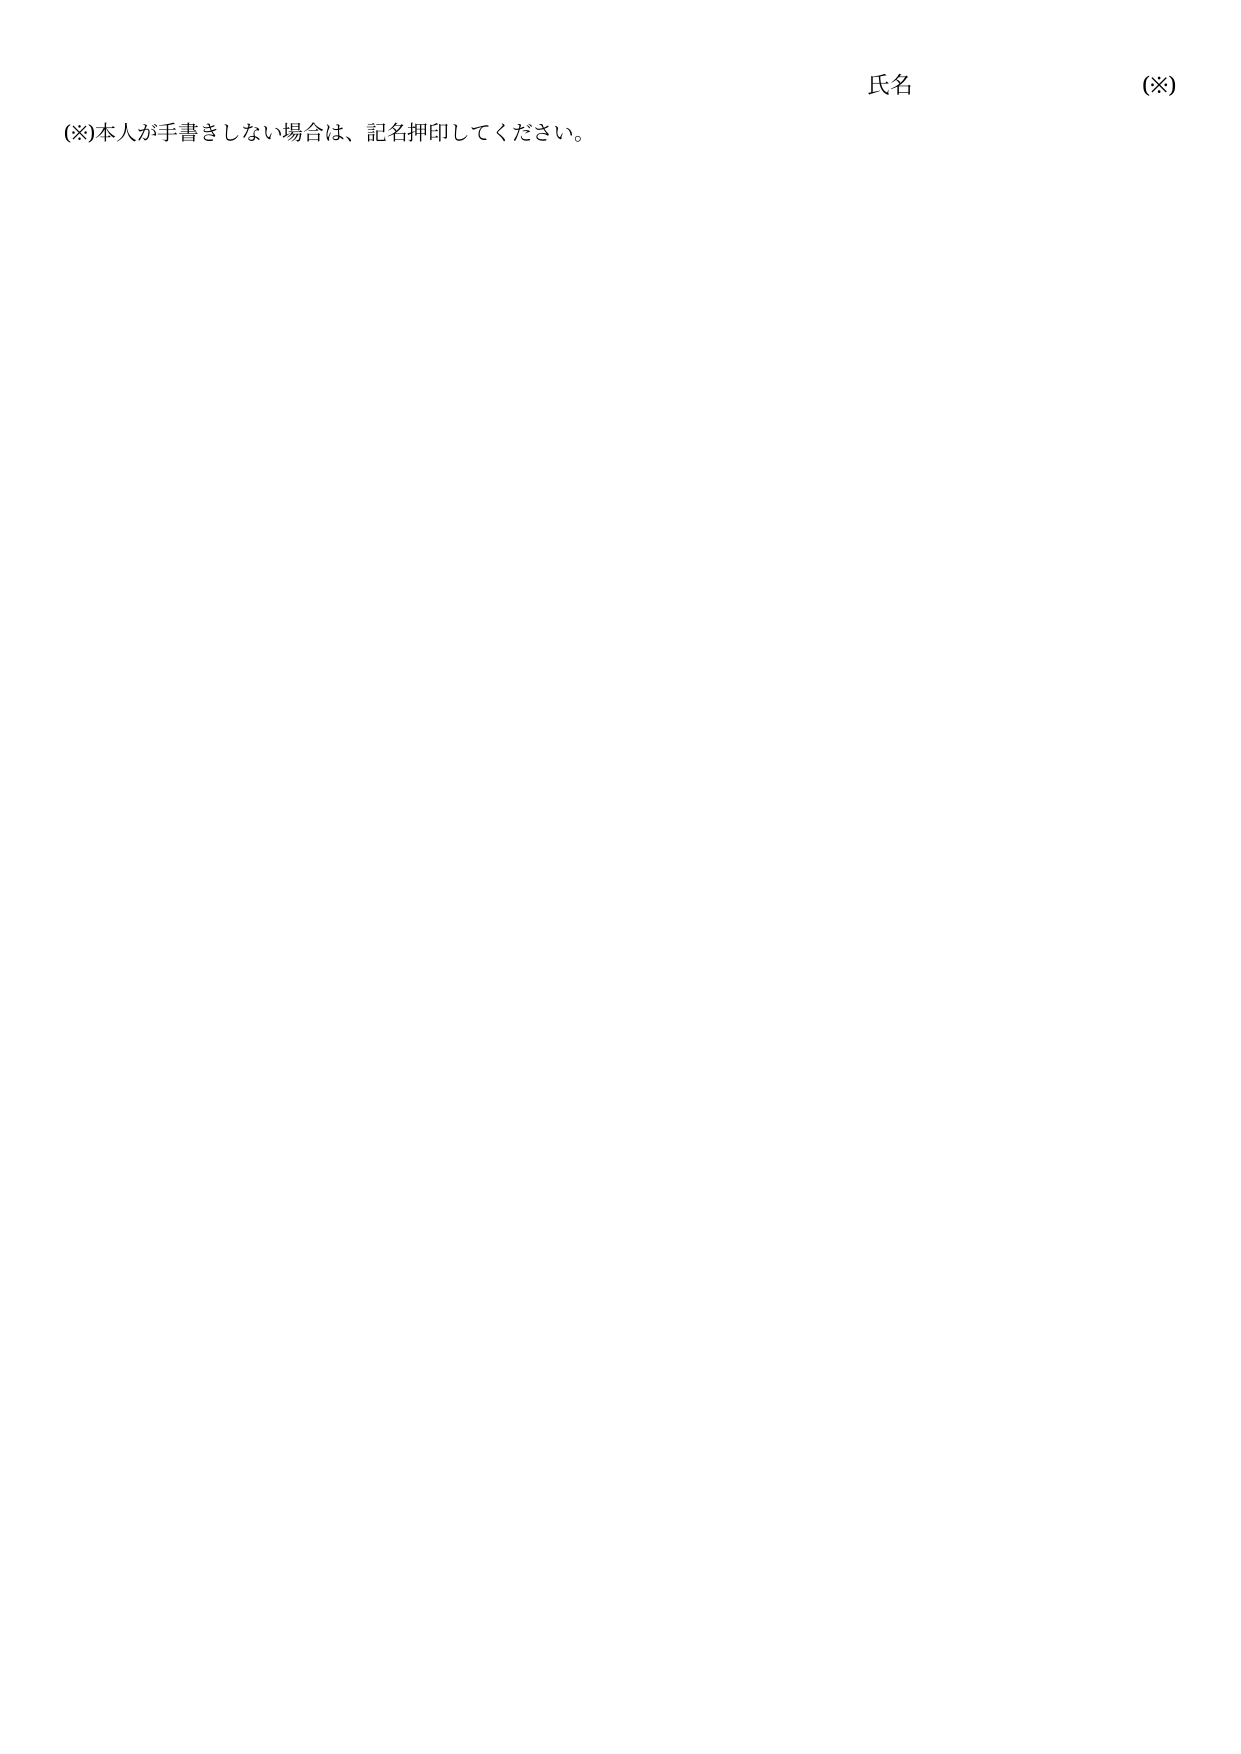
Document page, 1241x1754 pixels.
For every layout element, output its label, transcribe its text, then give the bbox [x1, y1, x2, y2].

text (※)本人が手書きしない場合は、記名押印してください。 [64, 116, 1176, 148]
text 氏名 (※) [64, 51, 1176, 116]
